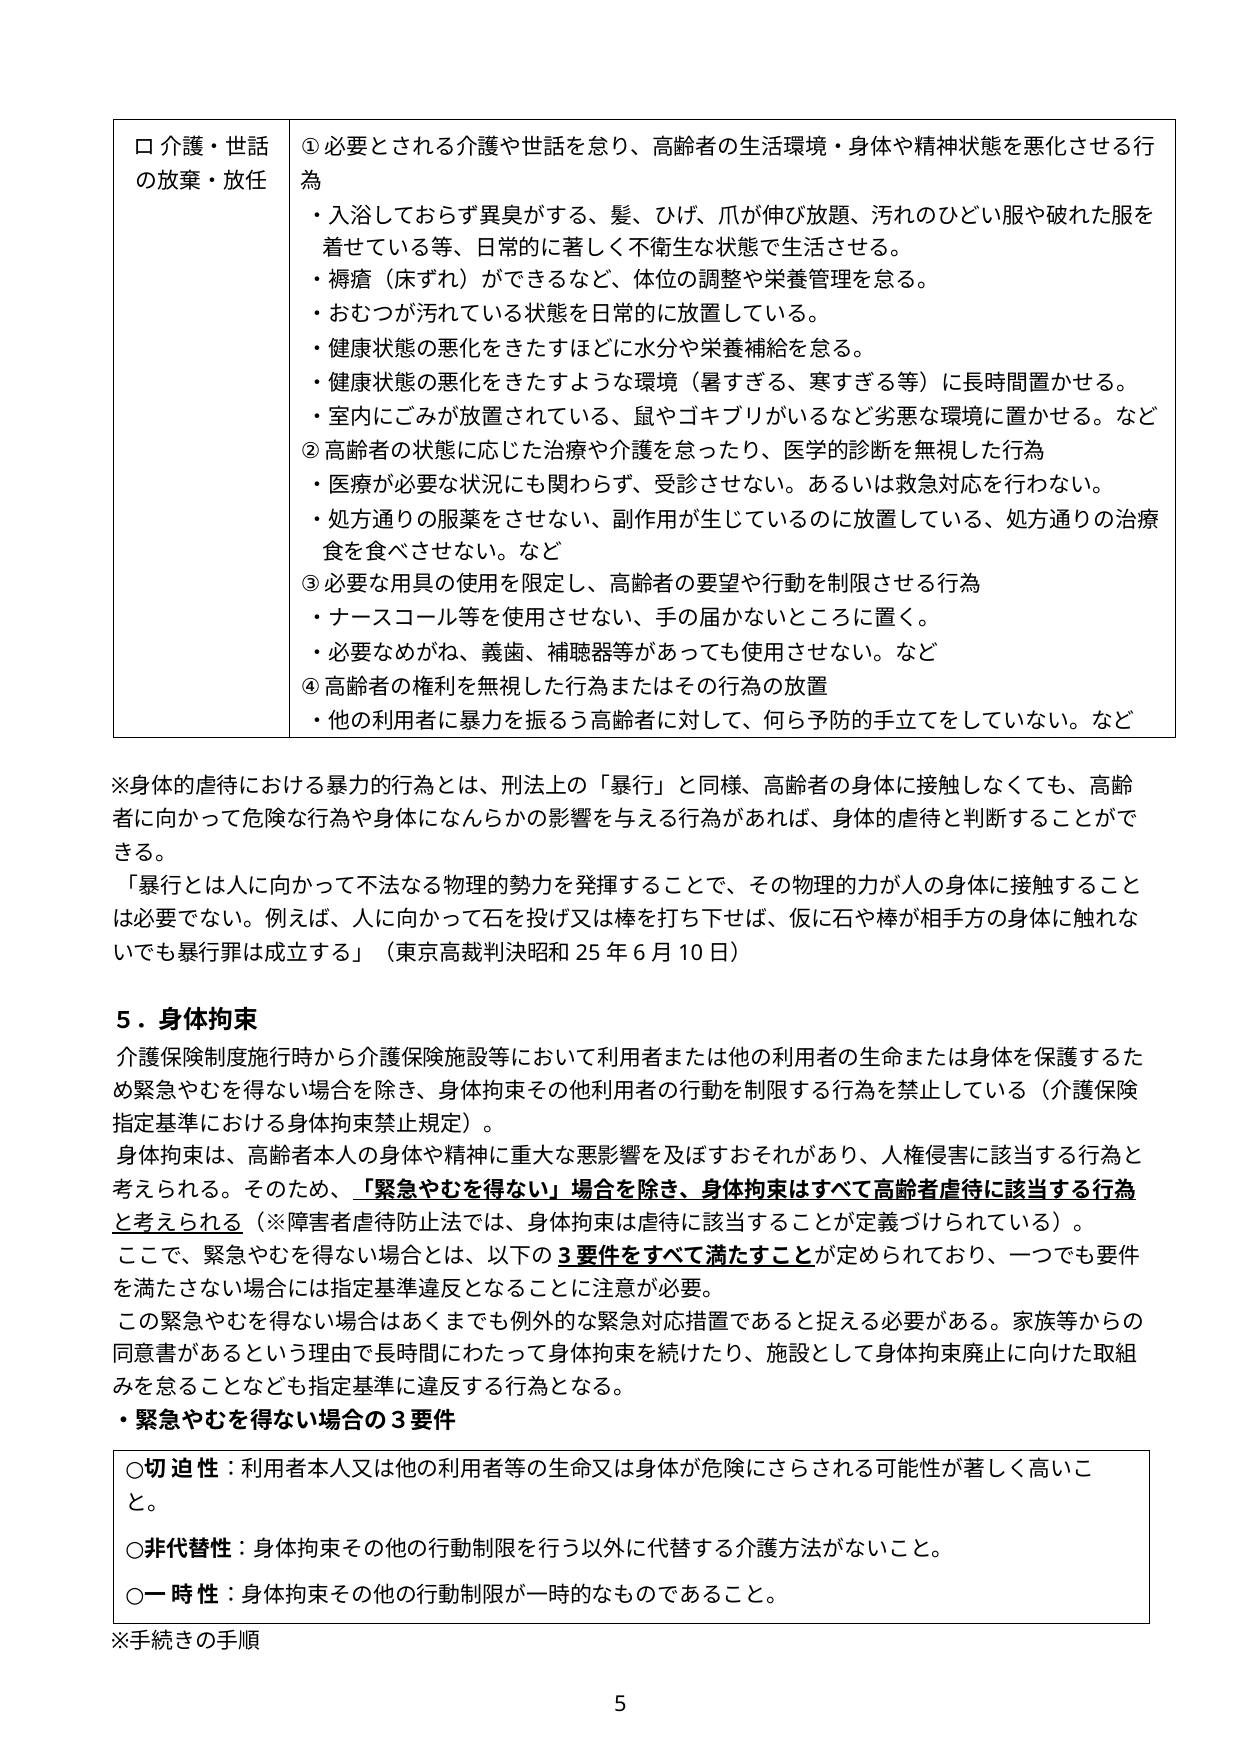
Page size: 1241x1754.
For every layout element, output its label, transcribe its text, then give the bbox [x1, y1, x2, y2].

text この緊急やむを得ない場合はあくまでも例外的な緊急対応措置であると捉える必要がある。家族等からの同意書があるという理由で長時間にわたって身体拘束を続けたり、施設として身体拘束廃止に向けた取組みを怠ることなども指定基準に違反する行為となる。 [111, 1304, 1150, 1401]
table_header ○切 迫 性：利用者本人又は他の利用者等の生命又は身体が危険にさらされる可能性が著しく高いこと。 ○非代替性：身体拘束その他の行動制限を行う以外に代替する介護方法がないこと。 ○一 時 性：身体拘束その他の行動制限が一時的なものであること。 [114, 1451, 1149, 1622]
text ここで、緊急やむを得ない場合とは、以下の 3 要件をすべて満たすことが定められており、一つでも要件を満たさない場合には指定基準違反となることに注意が必要。 [111, 1238, 1150, 1303]
text ※身体的虐待における暴力的行為とは、刑法上の「暴行」と同様、高齢者の身体に接触しなくても、高齢者に向かって危険な行為や身体になんらかの影響を与える行為があれば、身体的虐待と判断することができる。 [111, 768, 1150, 866]
text ※手続きの手順 [111, 1623, 1150, 1655]
text 「暴行とは人に向かって不法なる物理的勢力を発揮することで、その物理的力が人の身体に接触することは必要でない。例えば、人に向かって石を投げ又は棒を打ち下せば、仮に石や棒が相手方の身体に触れないでも暴行罪は成立する」（東京高裁判決昭和 25 年 6 月 10 日） [111, 868, 1150, 966]
text ５．身体拘束 [112, 1001, 1150, 1035]
text 介護保険制度施行時から介護保険施設等において利用者または他の利用者の生命または身体を保護するため緊急やむを得ない場合を除き、身体拘束その他利用者の行動を制限する行為を禁止している（介護保険指定基準における身体拘束禁止規定）。 [111, 1040, 1150, 1137]
table_cell ①必要とされる介護や世話を怠り、高齢者の生活環境・身体や精神状態を悪化させる行為 ・入浴しておらず異臭がする、髪、ひげ、爪が伸び放題、汚れのひどい服や破れた服を着せている等、日常的に著しく不衛生な状態で生活させる。 ・褥瘡（床ずれ）ができるなど、体位の調整や栄養管理を怠る。 ・おむつが汚れている状態を日常的に放置している。 ・健康状態の悪化をきたすほどに水分や栄養補給を怠る。 ・健康状態の悪化をきたすような環境（暑すぎる、寒すぎる等）に長時間置かせる。 ・室内にごみが放置されている、鼠やゴキブリがいるなど劣悪な環境に置かせる。など ②高齢者の状態に応じた治療や介護を怠ったり、医学的診断を無視した行為 ・医療が必要な状況にも関わらず、受診させない。あるいは救急対応を行わない。 ・処方通りの服薬をさせない、副作用が生じているのに放置している、処方通りの治療食を食べさせない。など ③必要な用具の使用を限定し、高齢者の要望や行動を制限させる行為 ・ナースコール等を使用させない、手の届かないところに置く。 ・必要なめがね、義歯、補聴器等があっても使用させない。など ④高齢者の権利を無視した行為またはその行為の放置 ・他の利用者に暴力を振るう高齢者に対して、何ら予防的手立てをしていない。など [290, 120, 1175, 737]
text ・緊急やむを得ない場合の３要件 [112, 1402, 1128, 1435]
text 身体拘束は、高齢者本人の身体や精神に重大な悪影響を及ぼすおそれがあり、人権侵害に該当する行為と考えられる。そのため、「緊急やむを得ない」場合を除き、身体拘束はすべて高齢者虐待に該当する行為と考えられる（※障害者虐待防止法では、身体拘束は虐待に該当することが定義づけられている）。 [111, 1138, 1150, 1236]
table_cell ロ 介護・世話の放棄・放任 [114, 120, 289, 737]
